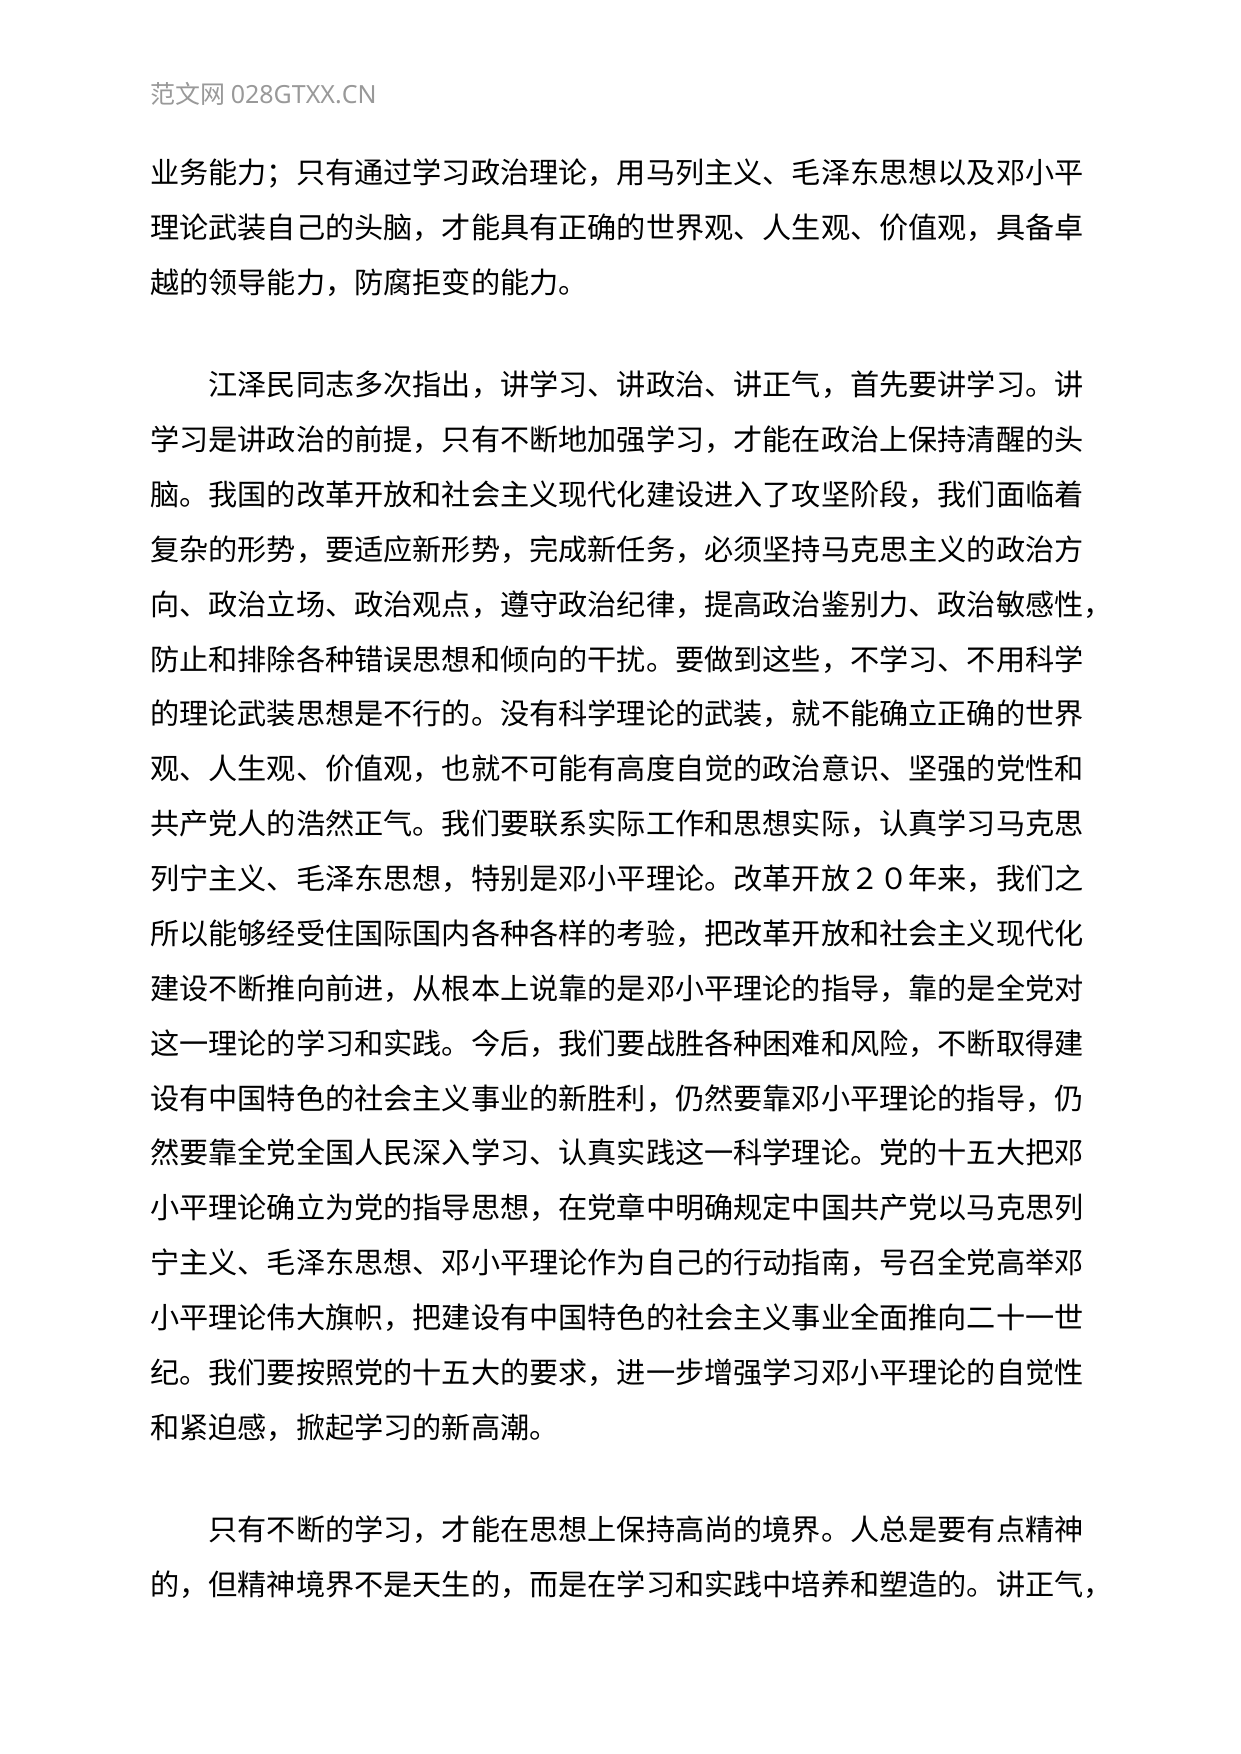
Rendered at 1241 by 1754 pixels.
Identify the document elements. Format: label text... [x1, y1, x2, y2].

text 江泽民同志多次指出，讲学习、讲政治、讲正气，首先要讲学习。讲学习是讲政治的前提，只有不断地加强学习，才能在政治上保持清醒的头脑。我国的改革开放和社会主义现代化建设进入了攻坚阶段，我们面临着复杂的形势，要适应新形势，完成新任务，必须坚持马克思主义的政治方向、政治立场、政治观点，遵守政治纪律，提高政治鉴别力、政治敏感性，防止和排除各种错误思想和倾向的干扰。要做到这些，不学习、不用科学的理论武装思想是不行的。没有科学理论的武装，就不能确立正确的世界观、人生观、价值观，也就不可能有高度自觉的政治意识、坚强的党性和共产党人的浩然正气。我们要联系实际工作和思想实际，认真学习马克思列宁主义、毛泽东思想，特别是邓小平理论。改革开放２０年来，我们之所以能够经受住国际国内各种各样的考验，把改革开放和社会主义现代化建设不断推向前进，从根本上说靠的是邓小平理论的指导，靠的是全党对这一理论的学习和实践。今后，我们要战胜各种困难和风险，不断取得建设有中国特色的社会主义事业的新胜利，仍然要靠邓小平理论的指导，仍然要靠全党全国人民深入学习、认真实践这一科学理论。党的十五大把邓小平理论确立为党的指导思想，在党章中明确规定中国共产党以马克思列宁主义、毛泽东思想、邓小平理论作为自己的行动指南，号召全党高举邓小平理论伟大旗帜，把建设有中国特色的社会主义事业全面推向二十一世纪。我们要按照党的十五大的要求，进一步增强学习邓小平理论的自觉性和紧迫感，掀起学习的新高潮。 [150, 362, 1090, 1447]
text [150, 150, 1090, 302]
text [150, 1506, 1090, 1603]
